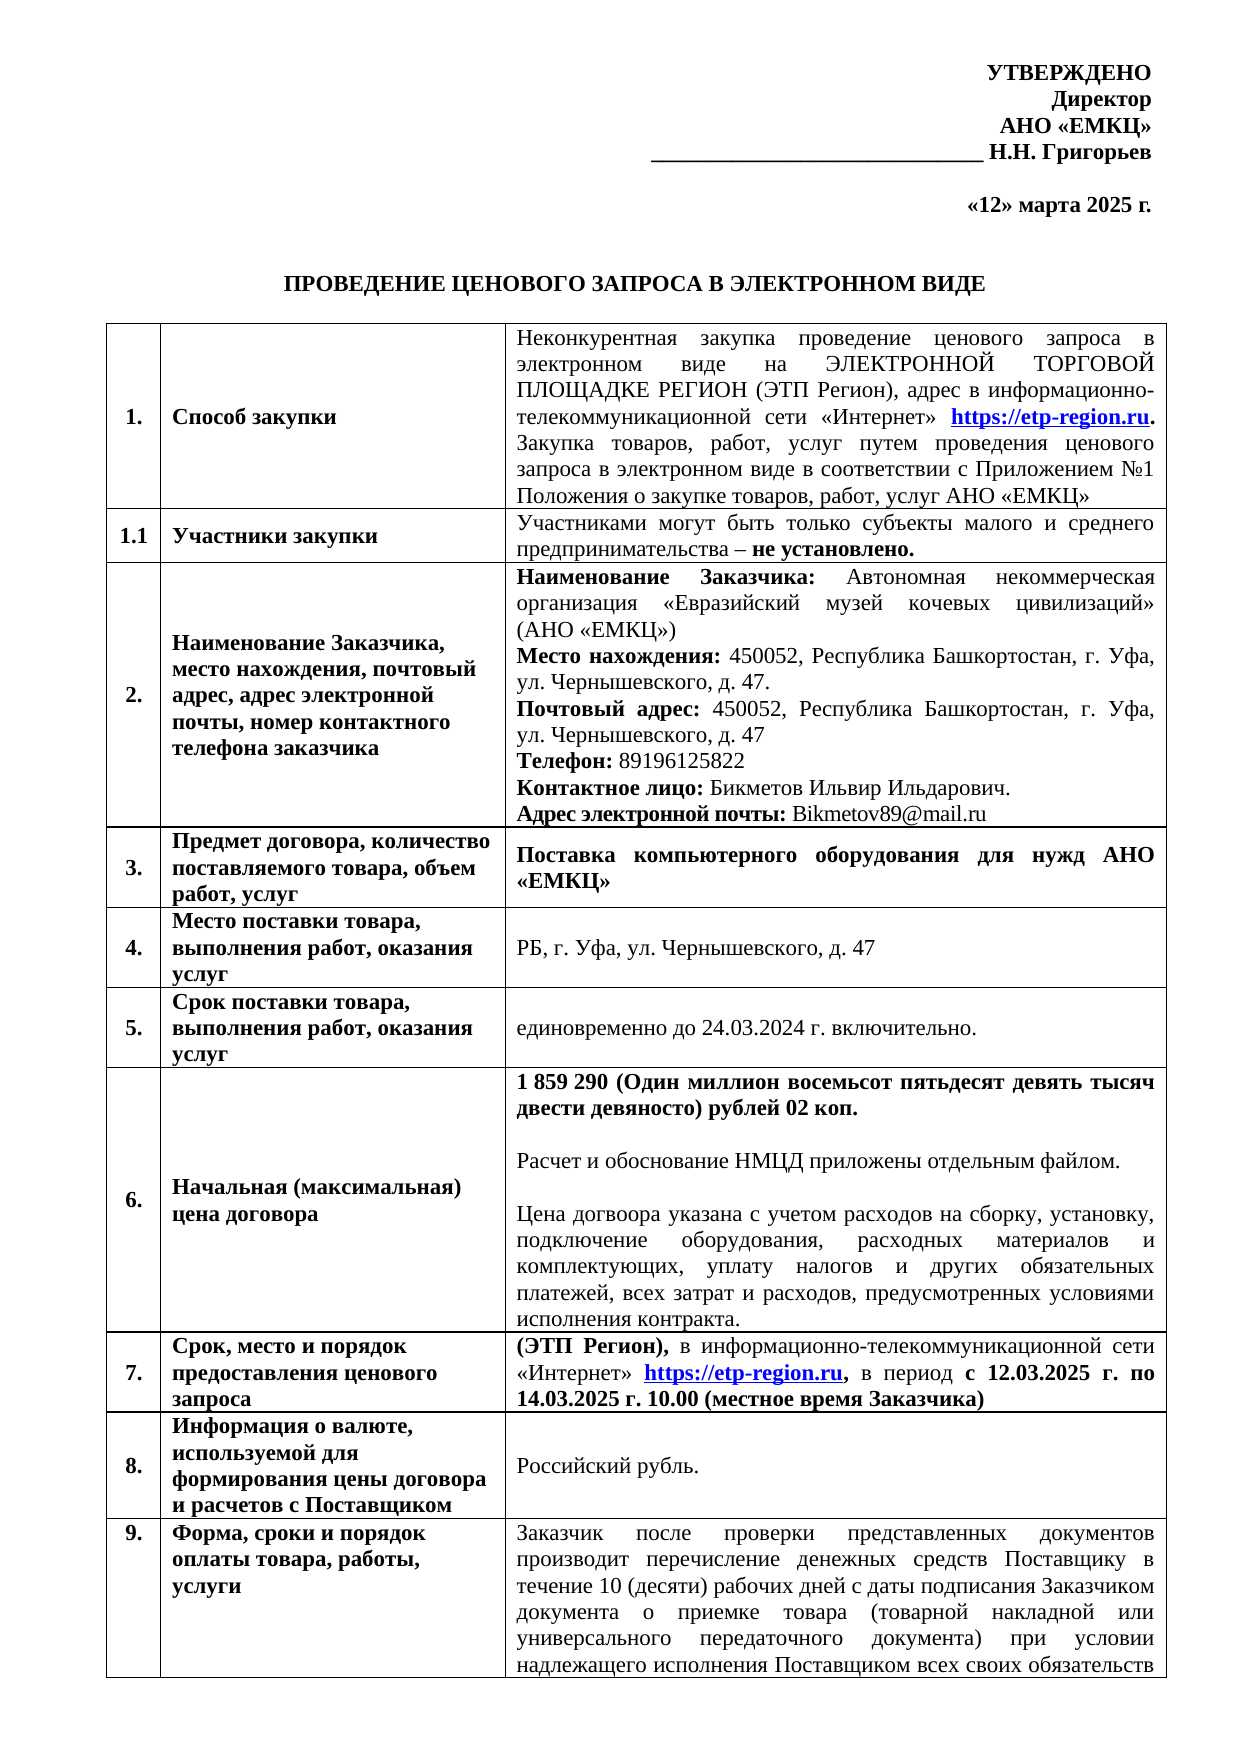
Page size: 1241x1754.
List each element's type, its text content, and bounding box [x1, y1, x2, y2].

table_header Способ закупки [161, 324, 505, 508]
text УТВЕРЖДЕНО [118, 59, 1152, 85]
table_cell Наименование Заказчика: Автономная некоммерческая организация «Евразийский музей кочевых цивилизаций» (АНО «ЕМКЦ») Место нахождения: 450052, Республика Башкортостан, г. Уфа, ул. Чернышевского, д. 47. Почтовый адрес: 450052, Республика Башкортостан, г. Уфа, ул. Чернышевского, д. 47 Телефон: 89196125822 Контактное лицо: Бикметов Ильвир Ильдарович. Адрес электронной почты: Bikmetov89@mail.ru [506, 563, 1166, 826]
table_header Неконкурентная закупка проведение ценового запроса в электронном виде на ЭЛЕКТРОННОЙ ТОРГОВОЙ ПЛОЩАДКЕ РЕГИОН (ЭТП Регион), адрес в информационно-телекоммуникационной сети «Интернет» https://etp-region.ru. Закупка товаров, работ, услуг путем проведения ценового запроса в электронном виде в соответствии с Приложением №1 Положения о закупке товаров, работ, услуг АНО «ЕМКЦ» [506, 324, 1166, 508]
subtitle Проведение ценового запроса в электронном виде [118, 270, 1152, 296]
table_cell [506, 1519, 1166, 1677]
table_cell 7. [107, 1333, 160, 1411]
table_header 1. [107, 324, 160, 508]
text «12» марта 2025 г. [118, 191, 1152, 217]
table_cell Поставка компьютерного оборудования для нужд АНО «ЕМКЦ» [506, 828, 1166, 907]
table_cell Срок, место и порядок предоставления ценового запроса [161, 1333, 505, 1411]
text АНО «ЕМКЦ» [118, 112, 1152, 138]
table_cell Информация о валюте, используемой для формирования цены договора и расчетов с Поставщиком [161, 1413, 505, 1518]
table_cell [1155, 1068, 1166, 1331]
table_cell Наименование Заказчика, место нахождения, почтовый адрес, адрес электронной почты, номер контактного телефона заказчика [161, 563, 505, 826]
table_cell Срок поставки товара, выполнения работ, оказания услуг [161, 988, 505, 1067]
table_cell Участники закупки [161, 509, 505, 562]
table_cell Участниками могут быть только субъекты малого и среднего предпринимательства – не установлено. [506, 509, 1166, 562]
table_cell 5. [107, 988, 160, 1067]
table_cell 6. [107, 1068, 160, 1331]
text _____________________________ Н.Н. Григорьев [118, 138, 1152, 164]
table_cell 3. [107, 828, 160, 907]
table_cell 4. [107, 908, 160, 987]
table_cell РБ, г. Уфа, ул. Чернышевского, д. 47 [506, 908, 1166, 987]
table_cell 1.1 [107, 509, 160, 562]
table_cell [161, 1519, 505, 1677]
table_cell Российский рубль. [506, 1413, 1166, 1518]
text Директор [118, 85, 1152, 112]
table_cell единовременно до 24.03.2024 г. включительно. [506, 988, 1166, 1067]
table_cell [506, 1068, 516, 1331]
table_cell 9. [107, 1519, 160, 1677]
table_cell Место поставки товара, выполнения работ, оказания услуг [161, 908, 505, 987]
table_cell Предмет договора, количество поставляемого товара, объем работ, услуг [161, 828, 505, 907]
table_cell Начальная (максимальная) цена договора [161, 1068, 505, 1331]
table_cell 8. [107, 1413, 160, 1518]
table_cell (ЭТП Регион), в информационно-телекоммуникационной сети «Интернет» https://etp-region.ru, в период с 12.03.2025 г. по 14.03.2025 г. 10.00 (местное время Заказчика) [506, 1333, 1166, 1411]
table_cell 2. [107, 563, 160, 826]
